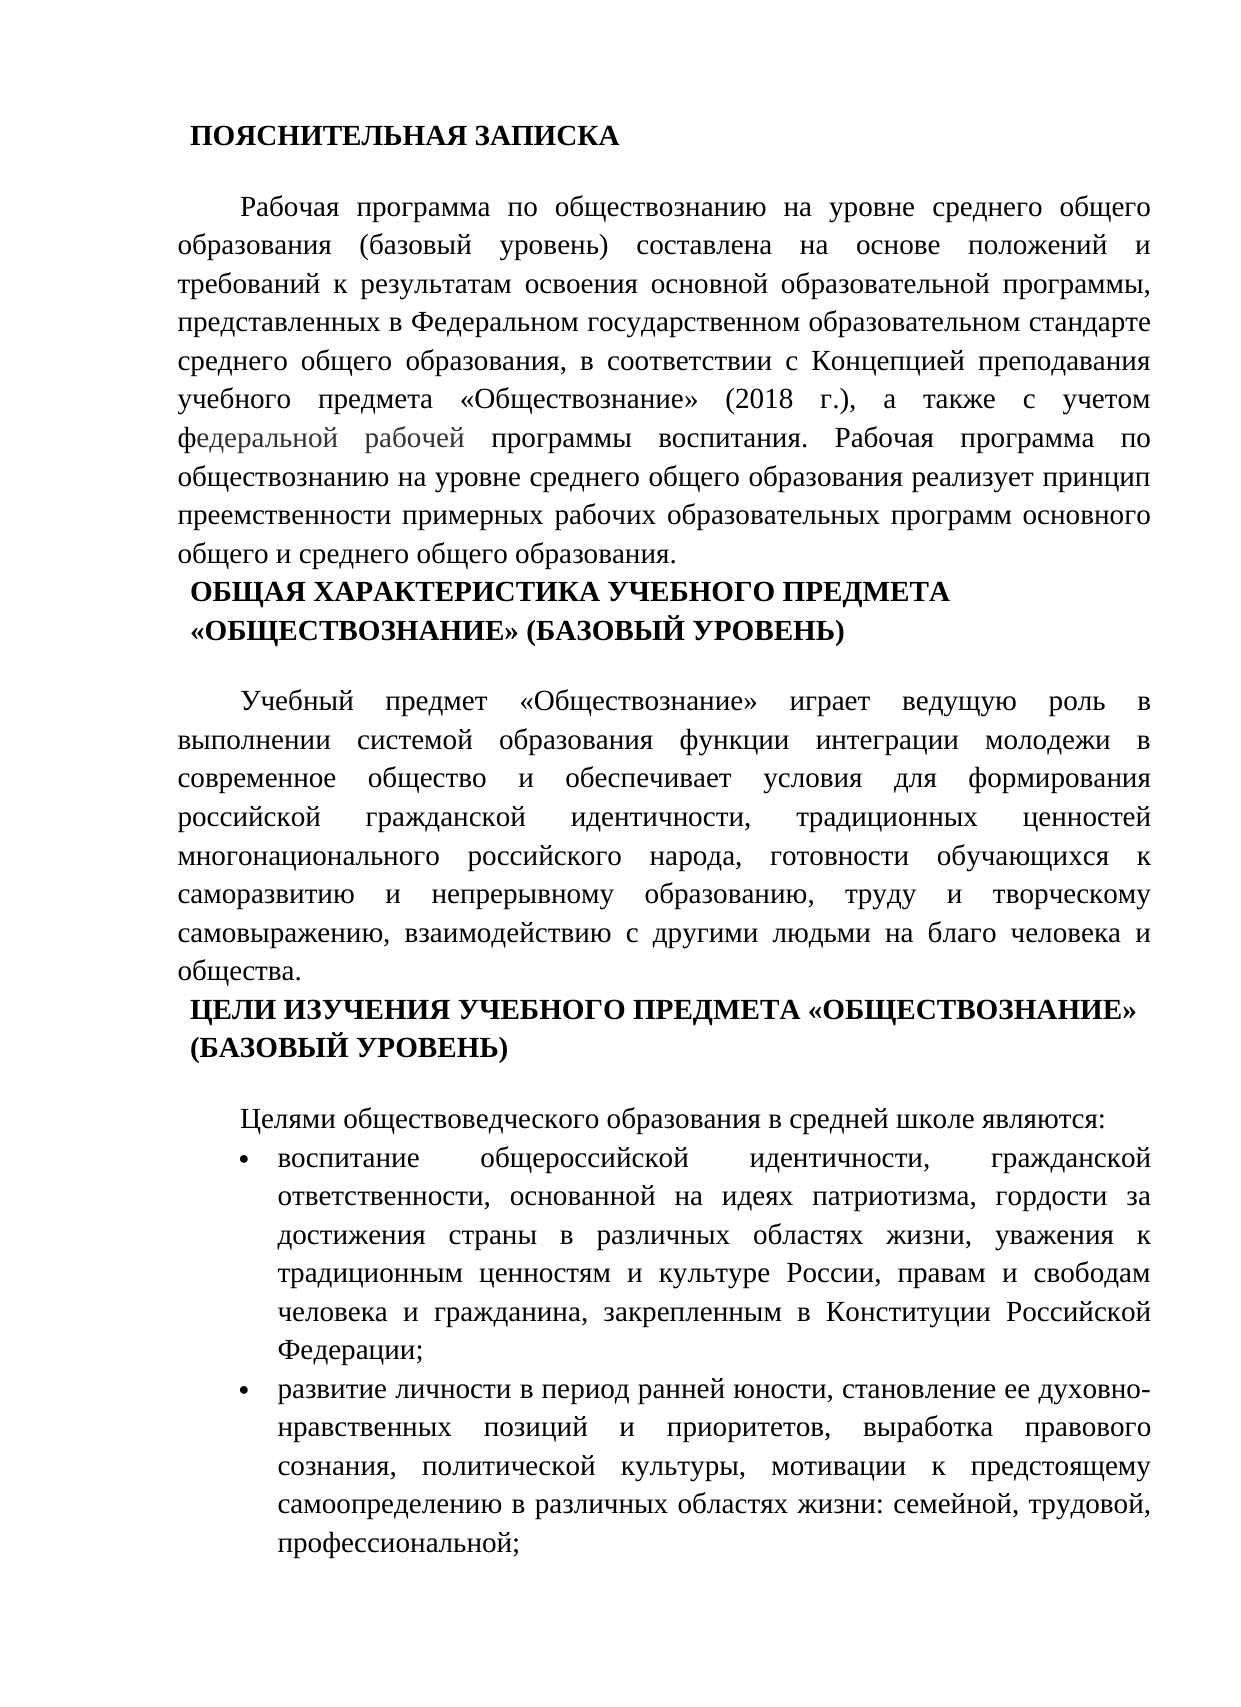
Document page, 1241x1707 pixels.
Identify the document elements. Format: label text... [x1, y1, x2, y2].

text Целями обществоведческого образования в средней школе являются: [177, 1101, 1152, 1135]
list развитие личности в период ранней юности, становление ее духовно-нравственных позиций и приоритетов, выработка правового сознания, политической культуры, мотивации к предстоящему самоопределению в различных областях жизни: семейной, трудовой, профессиональной; [240, 1371, 1152, 1559]
list воспитание общероссийской идентичности, гражданской ответственности, основанной на идеях патриотизма, гордости за достижения страны в различных областях жизни, уважения к традиционным ценностям и культуре России, правам и свободам человека и гражданина, закрепленным в Конституции Российской Федерации; [240, 1140, 1152, 1366]
text ПОЯСНИТЕЛЬНАЯ ЗАПИСКА [190, 118, 1152, 152]
text ОБЩАЯ ХАРАКТЕРИСТИКА УЧЕБНОГО ПРЕДМЕТА «ОБЩЕСТВОЗНАНИЕ» (БАЗОВЫЙ УРОВЕНЬ) [190, 574, 1152, 646]
text ЦЕЛИ ИЗУЧЕНИЯ УЧЕБНОГО ПРЕДМЕТА «ОБЩЕСТВОЗНАНИЕ» (БАЗОВЫЙ УРОВЕНЬ) [190, 992, 1152, 1064]
text Учебный предмет «Обществознание» играет ведущую роль в выполнении системой образования функции интеграции молодежи в современное общество и обеспечивает условия для формирования российской гражданской идентичности, традиционных ценностей многонационального российского народа, готовности обучающихся к саморазвитию и непрерывному образованию, труду и творческому самовыражению, взаимодействию с другими людьми на благо человека и общества. [177, 683, 1152, 987]
text Рабочая программа по обществознанию на уровне среднего общего образования (базовый уровень) составлена на основе положений и требований к результатам освоения основной образовательной программы, представленных в Федеральном государственном образовательном стандарте среднего общего образования, в соответствии с Концепцией преподавания учебного предмета «Обществознание» (2018 г.), а также с учетом федеральной рабочей программы воспитания. Рабочая программа по обществознанию на уровне среднего общего образования реализует принцип преемственности примерных рабочих образовательных программ основного общего и среднего общего образования. [177, 189, 1152, 569]
